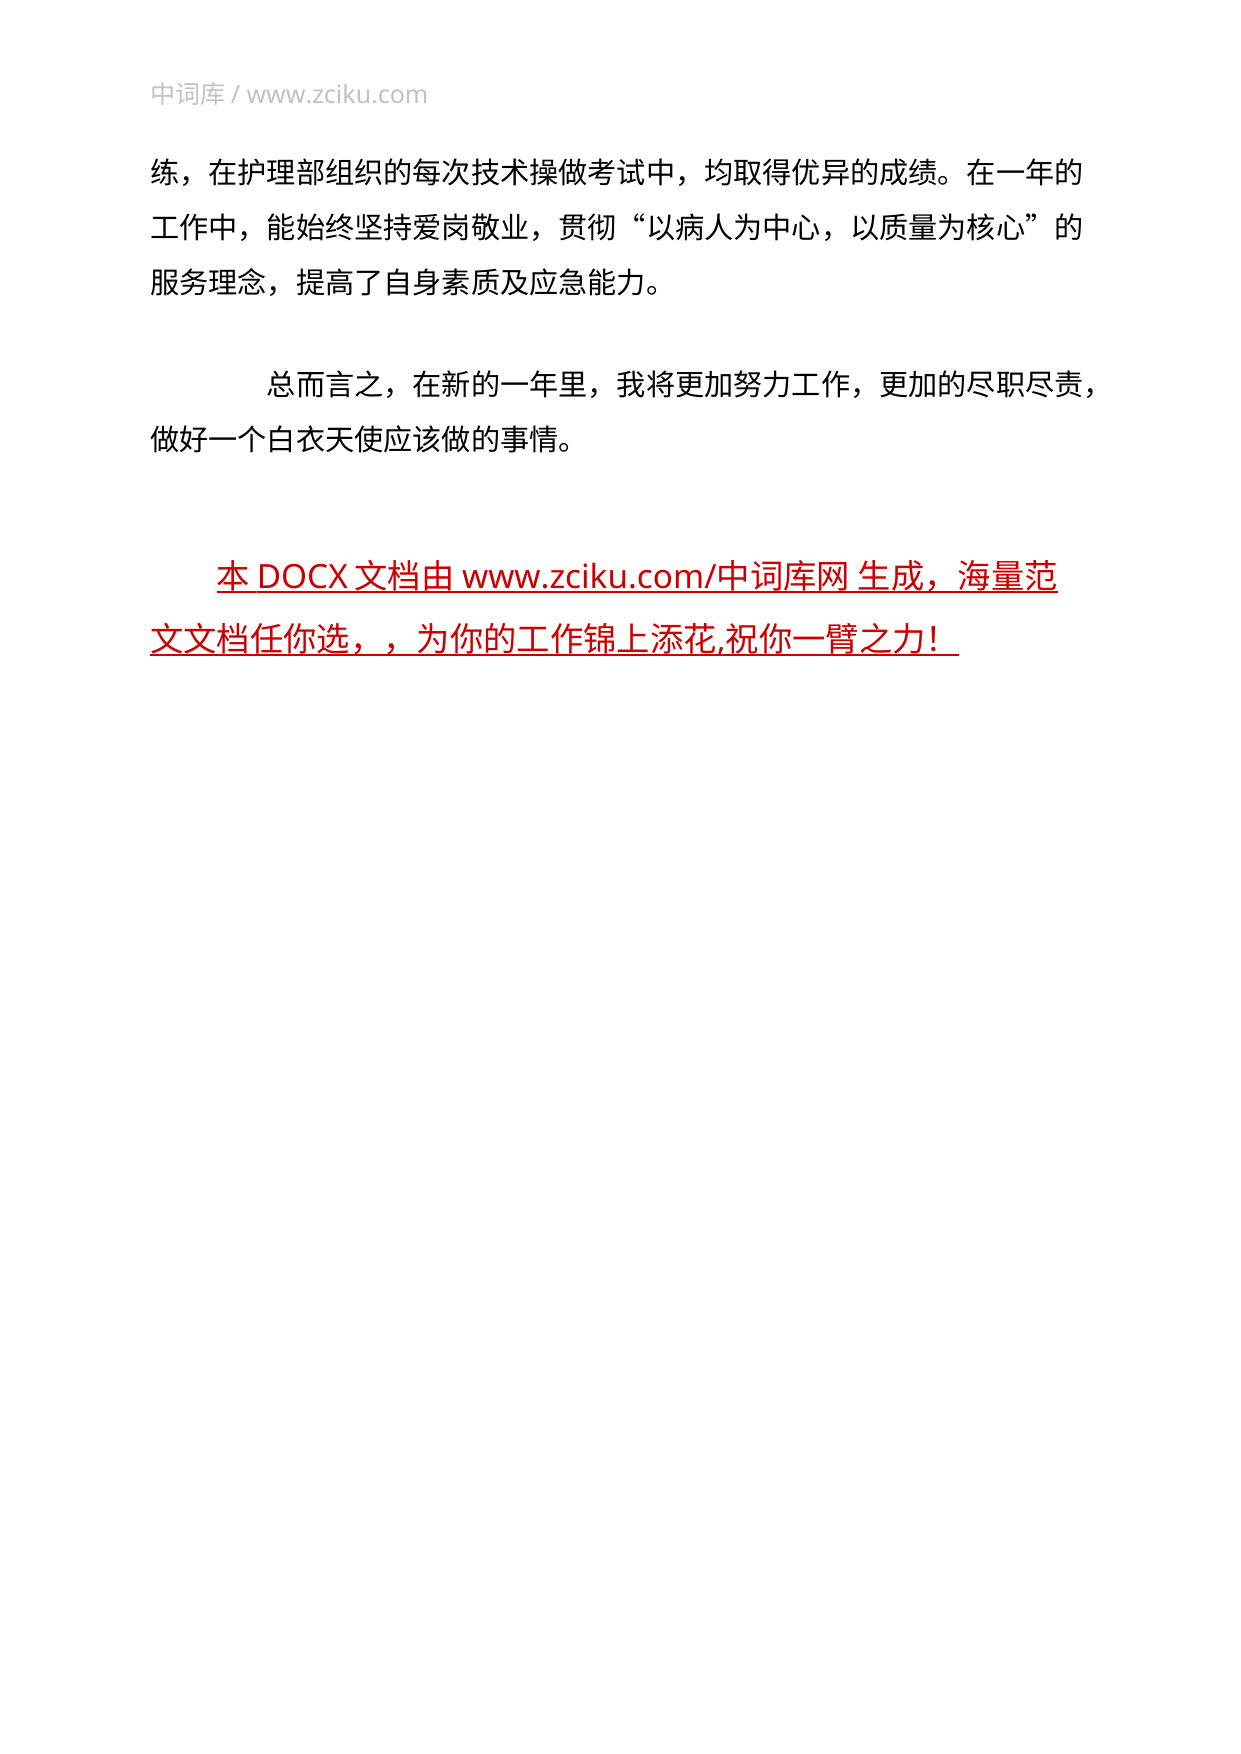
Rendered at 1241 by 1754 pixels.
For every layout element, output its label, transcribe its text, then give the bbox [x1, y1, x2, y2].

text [150, 150, 1090, 302]
text 总而言之，在新的一年里，我将更加努力工作，更加的尽职尽责，做好一个白衣天使应该做的事情。 [150, 362, 1090, 459]
text 本DOCX文档由 www.zciku.com/中词库网 生成，海量范文文档任你选，，为你的工作锦上添花,祝你一臂之力！ [150, 549, 1090, 661]
